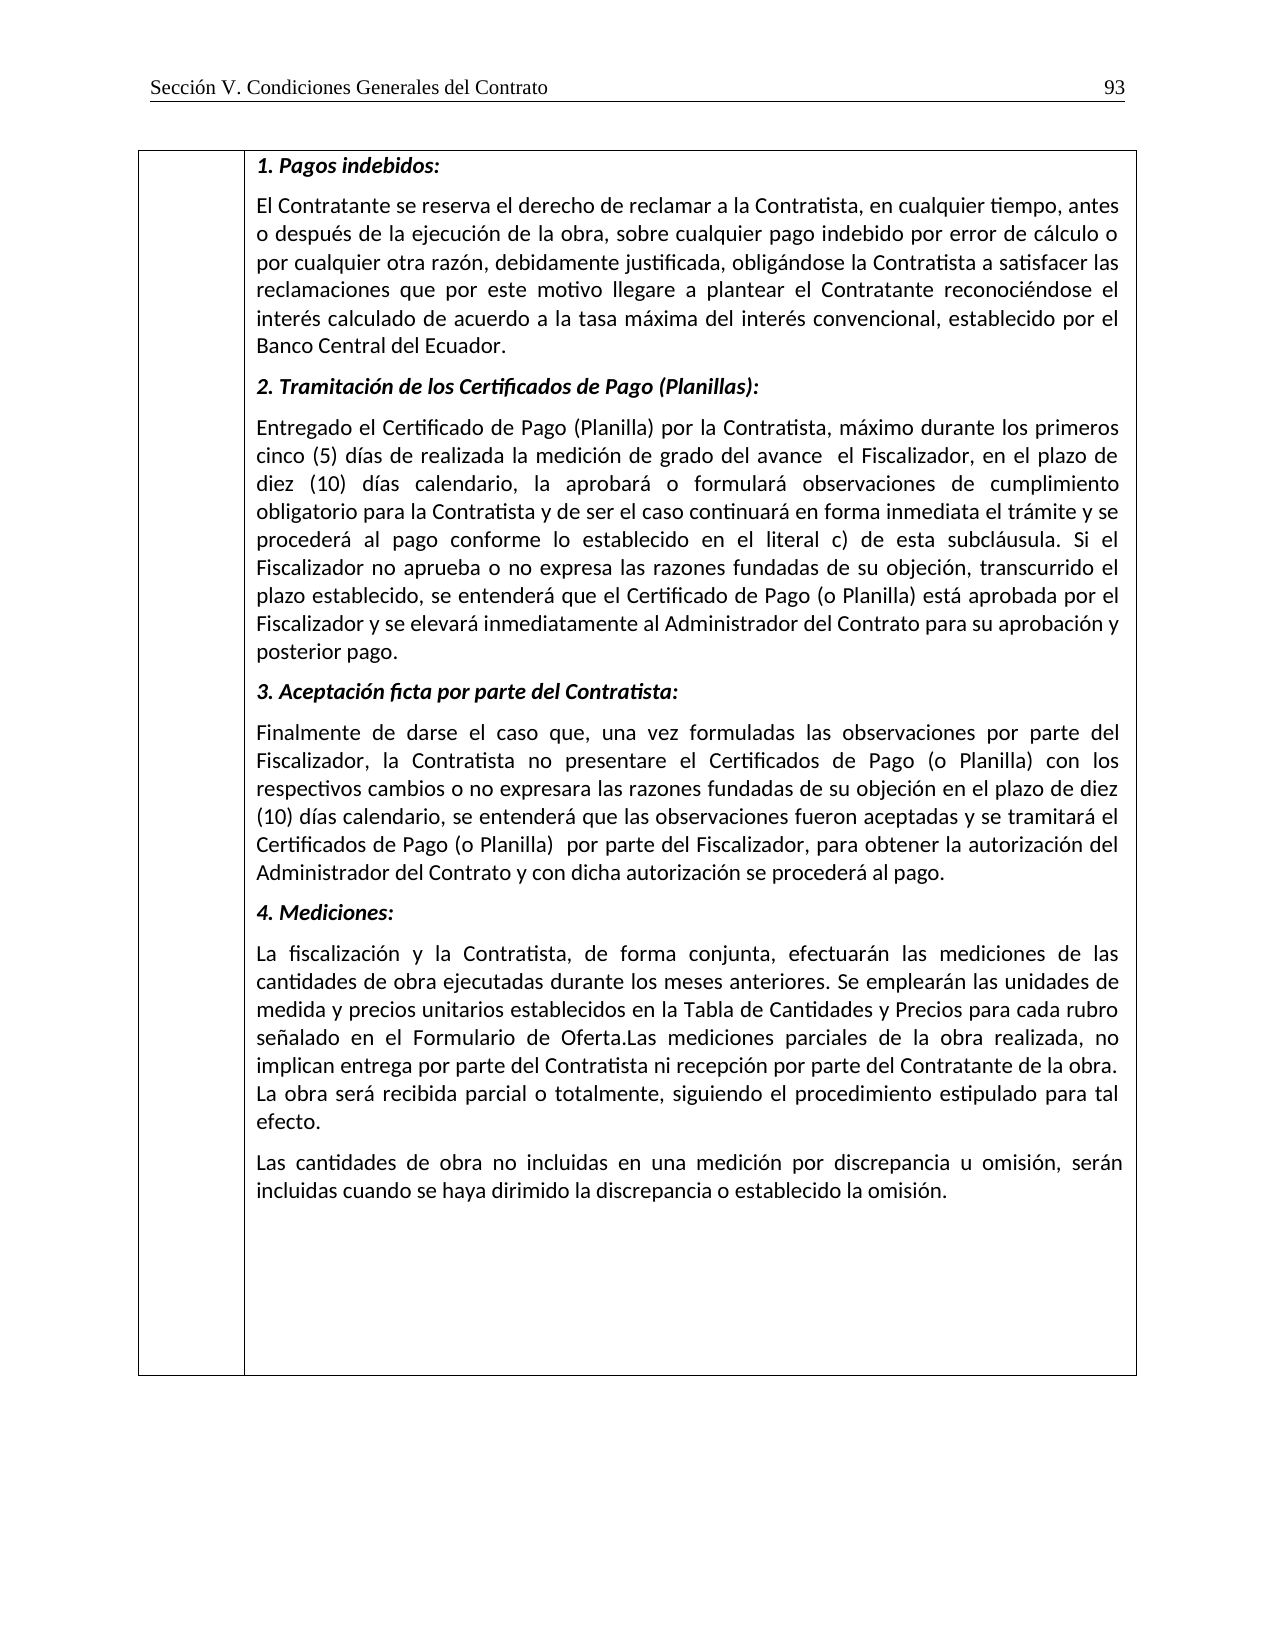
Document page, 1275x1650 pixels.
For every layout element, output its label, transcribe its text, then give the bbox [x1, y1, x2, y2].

table_cell 1. Pagos indebidos: El Contratante se reserva el derecho de reclamar a la Contratista, en cualquier tiempo, antes o después de la ejecución de la obra, sobre cualquier pago indebido por error de cálculo o por cualquier otra razón, debidamente justificada, obligándose la Contratista a satisfacer las reclamaciones que por este motivo llegare a plantear el Contratante reconociéndose el interés calculado de acuerdo a la tasa máxima del interés convencional, establecido por el Banco Central del Ecuador. 2. Tramitación de los Certificados de Pago (Planillas): Entregado el Certificado de Pago (Planilla) por la Contratista, máximo durante los primeros cinco (5) días de realizada la medición de grado del avance el Fiscalizador, en el plazo de diez (10) días calendario, la aprobará o formulará observaciones de cumplimiento obligatorio para la Contratista y de ser el caso continuará en forma inmediata el trámite y se procederá al pago conforme lo establecido en el literal c) de esta subcláusula. Si el Fiscalizador no aprueba o no expresa las razones fundadas de su objeción, transcurrido el plazo establecido, se entenderá que el Certificado de Pago (o Planilla) está aprobada por el Fiscalizador y se elevará inmediatamente al Administrador del Contrato para su aprobación y posterior pago. 3. Aceptación ficta por parte del Contratista: Finalmente de darse el caso que, una vez formuladas las observaciones por parte del Fiscalizador, la Contratista no presentare el Certificados de Pago (o Planilla) con los respectivos cambios o no expresara las razones fundadas de su objeción en el plazo de diez (10) días calendario, se entenderá que las observaciones fueron aceptadas y se tramitará el Certificados de Pago (o Planilla) por parte del Fiscalizador, para obtener la autorización del Administrador del Contrato y con dicha autorización se procederá al pago. 4. Mediciones: La fiscalización y la Contratista, de forma conjunta, efectuarán las mediciones de las cantidades de obra ejecutadas durante los meses anteriores. Se emplearán las unidades de medida y precios unitarios establecidos en la Tabla de Cantidades y Precios para cada rubro señalado en el Formulario de Oferta.Las mediciones parciales de la obra realizada, no implican entrega por parte del Contratista ni recepción por parte del Contratante de la obra. La obra será recibida parcial o totalmente, siguiendo el procedimiento estipulado para tal efecto. Las cantidades de obra no incluidas en una medición por discrepancia u omisión, serán incluidas cuando se haya dirimido la discrepancia o establecido la omisión. [245, 151, 1136, 1374]
table_cell [139, 151, 244, 1374]
